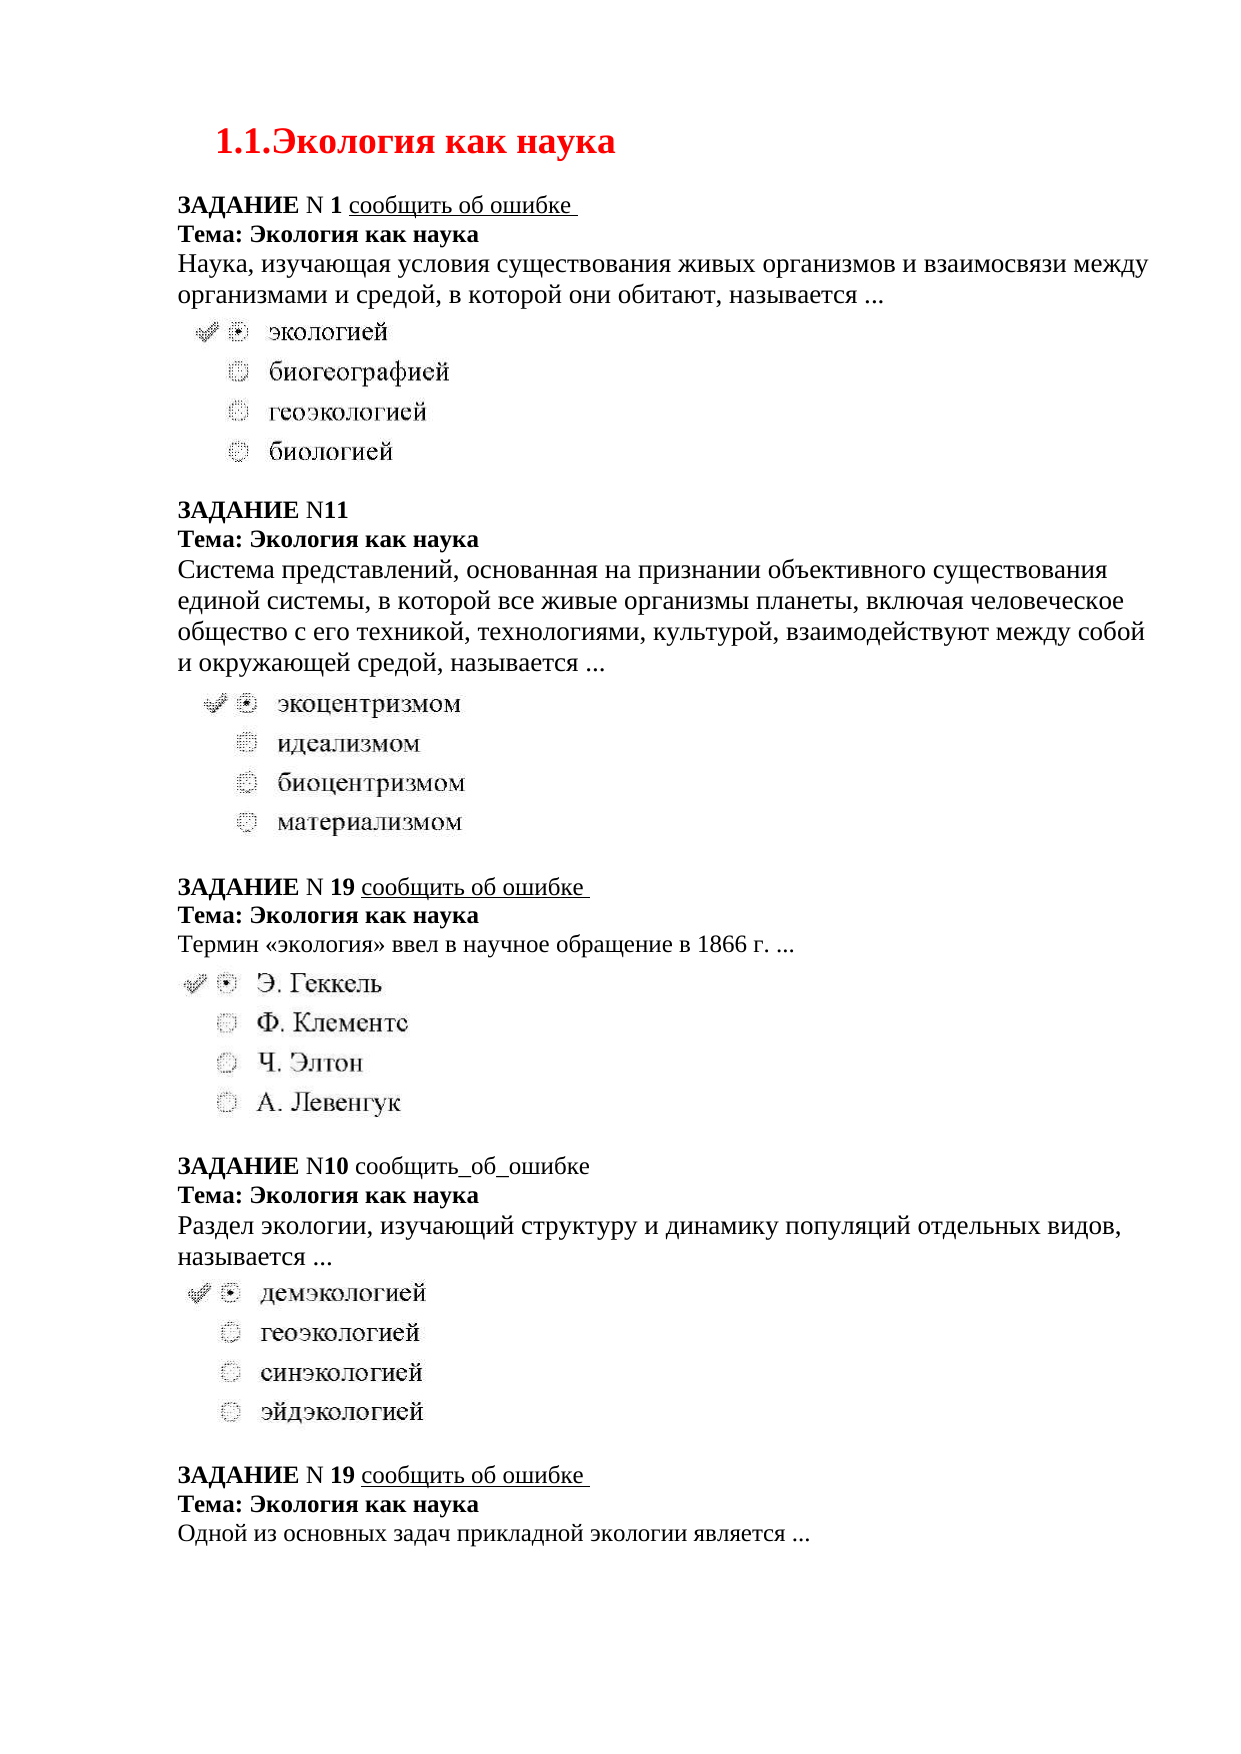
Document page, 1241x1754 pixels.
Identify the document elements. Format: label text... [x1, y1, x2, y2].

picture [177, 1271, 434, 1432]
picture [177, 958, 430, 1123]
text ЗАДАНИЕ N11 [177, 495, 1152, 524]
text Тема: Экология как наука [177, 524, 1152, 553]
text ЗАДАНИЕ N 1 сообщить об ошибке [177, 190, 1152, 219]
text ЗАДАНИЕ N10 сообщить_об_ошибке [177, 1151, 1152, 1180]
picture [177, 677, 478, 843]
text ЗАДАНИЕ N 19 сообщить об ошибке [177, 1461, 1152, 1489]
text Раздел экологии, изучающий структуру и динамику популяций отдельных видов, называется ... [177, 1209, 1152, 1271]
picture [177, 309, 459, 467]
text Одной из основных задач прикладной экологии является ... [177, 1518, 1152, 1547]
text Наука, изучающая условия существования живых организмов и взаимосвязи между организмами и средой, в которой они обитают, называется ... [177, 247, 1152, 310]
text Тема: Экология как наука [177, 219, 1152, 247]
text Тема: Экология как наука [177, 901, 1152, 929]
text Тема: Экология как наука [177, 1180, 1152, 1209]
text ЗАДАНИЕ N 19 сообщить об ошибке [177, 872, 1152, 901]
text Тема: Экология как наука [177, 1489, 1152, 1518]
text Термин «экология» ввел в научное обращение в . ... [177, 929, 1152, 958]
text Система представлений, основанная на признании объективного существования единой системы, в которой все живые организмы планеты, включая человеческое общество с его техникой, технологиями, культурой, взаимодействуют между собой и окружающей средой, называется ... [177, 553, 1152, 677]
text 1.1.Экология как наука [215, 118, 1152, 161]
